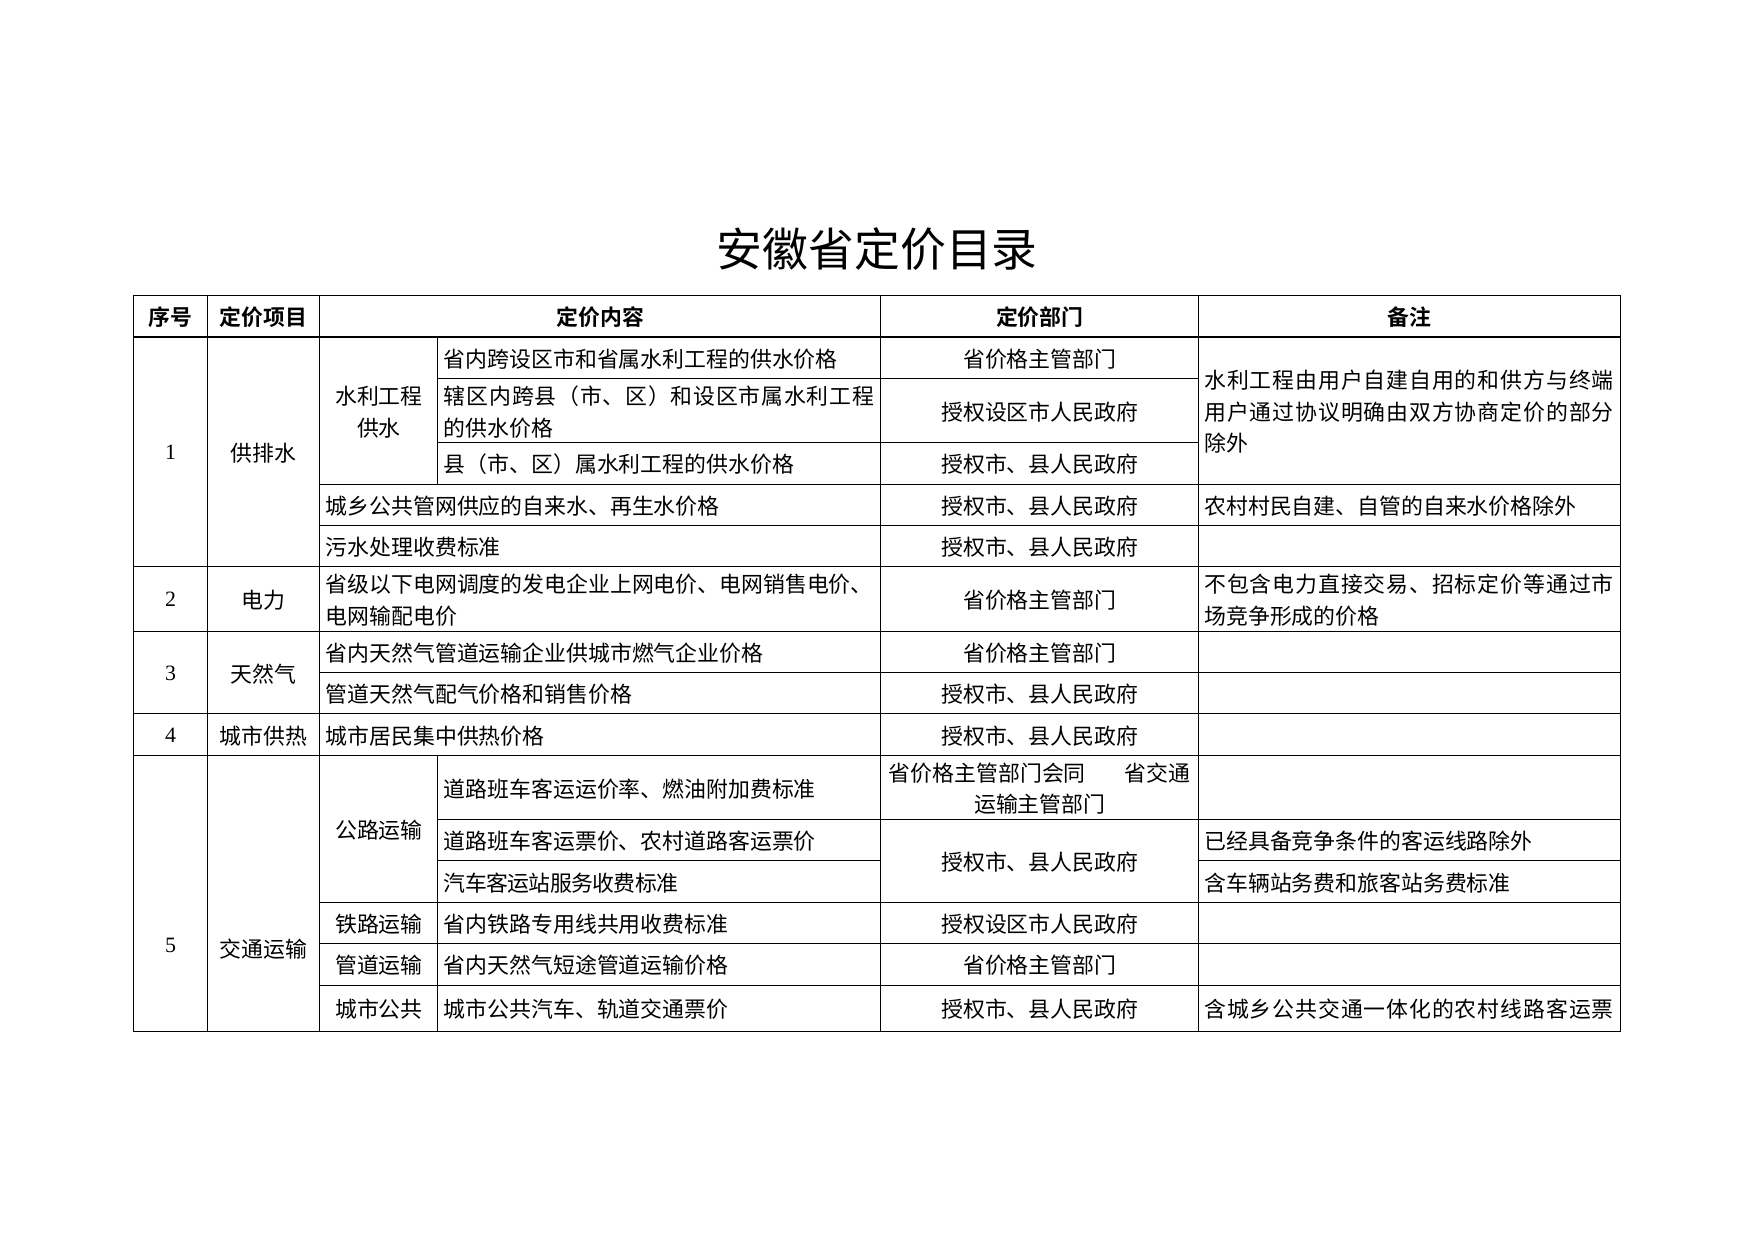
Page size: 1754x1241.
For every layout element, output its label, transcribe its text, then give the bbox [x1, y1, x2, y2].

table_cell 城市公共交通 [320, 986, 437, 1031]
table_cell [1199, 673, 1620, 713]
table_cell 5 5 [134, 756, 207, 1031]
table_cell 供排水 [208, 338, 319, 566]
table_cell 农村村民自建、自管的自来水价格除外 [1199, 485, 1620, 525]
table_cell 公路运输 [320, 756, 437, 902]
table_cell 城市供热 [208, 714, 319, 755]
table_cell 省内天然气管道运输企业供城市燃气企业价格 [320, 632, 880, 672]
table_cell 省级以下电网调度的发电企业上网电价、电网销售电价、电网输配电价 [320, 567, 880, 631]
table_header 定价内容 [320, 296, 880, 336]
table_cell 授权市、县人民政府 [881, 986, 1198, 1031]
table_cell 1 [134, 338, 207, 566]
table_cell 县（市、区）属水利工程的供水价格 [438, 443, 880, 483]
table_cell 污水处理收费标准 [320, 526, 880, 566]
table_cell 管道运输 [320, 944, 437, 984]
table_cell 已经具备竞争条件的客运线路除外 [1199, 820, 1620, 860]
table_cell 省内跨设区市和省属水利工程的供水价格 [438, 338, 880, 378]
table_cell 交通运输 交通运输 [208, 756, 319, 1031]
table_cell 省价格主管部门 [881, 944, 1198, 984]
table_cell 城市公共汽车、轨道交通票价 [438, 986, 880, 1031]
table_cell 管道天然气配气价格和销售价格 [320, 673, 880, 713]
table_cell 省价格主管部门 [881, 567, 1198, 631]
table_cell 省价格主管部门 [881, 632, 1198, 672]
table_cell [1199, 756, 1620, 819]
table_cell 省价格主管部门 [881, 338, 1198, 378]
table_cell 4 [134, 714, 207, 755]
table_cell 省价格主管部门会同 省交通运输主管部门 [881, 756, 1198, 819]
table_cell 道路班车客运票价、农村道路客运票价 [438, 820, 880, 860]
table_cell [1199, 944, 1620, 984]
table_cell 授权设区市人民政府 [881, 379, 1198, 442]
table_cell 2 [134, 567, 207, 631]
table_cell 辖区内跨县（市、区）和设区市属水利工程的供水价格 [438, 379, 880, 442]
table_cell 省内天然气短途管道运输价格 [438, 944, 880, 984]
table_cell 授权设区市人民政府 [881, 903, 1198, 943]
table_cell 授权市、县人民政府 [881, 485, 1198, 525]
table_cell 铁路运输 [320, 903, 437, 943]
table_header 定价项目 [208, 296, 319, 336]
table_header 序号 [134, 296, 207, 336]
table_cell 水利工程供水 [320, 338, 437, 483]
table_cell 授权市、县人民政府 [881, 673, 1198, 713]
table_cell 含城乡公共交通一体化的农村线路客运票价 [1199, 986, 1620, 1031]
table_cell 授权市、县人民政府 [881, 443, 1198, 483]
table_cell 城乡公共管网供应的自来水、再生水价格 [320, 485, 880, 525]
table_cell [1199, 632, 1620, 672]
table_cell 道路班车客运运价率、燃油附加费标准 [438, 756, 880, 819]
table_cell 授权市、县人民政府 [881, 714, 1198, 755]
table_cell 城市居民集中供热价格 [320, 714, 880, 755]
table_cell 不包含电力直接交易、招标定价等通过市场竞争形成的价格 [1199, 567, 1620, 631]
table_cell 水利工程由用户自建自用的和供方与终端用户通过协议明确由双方协商定价的部分除外 [1199, 338, 1620, 483]
table_cell [1199, 714, 1620, 755]
table_header 备注 [1199, 296, 1620, 336]
table_cell 电力 [208, 567, 319, 631]
table_cell 天然气 [208, 632, 319, 713]
table_cell 授权市、县人民政府 [881, 526, 1198, 566]
table_cell 授权市、县人民政府 [881, 820, 1198, 902]
table_cell [1199, 903, 1620, 943]
table_cell 3 [134, 632, 207, 713]
table_cell [1199, 526, 1620, 566]
text 安徽省定价目录 [150, 198, 1604, 295]
table_cell 含车辆站务费和旅客站务费标准 [1199, 861, 1620, 902]
table_cell 省内铁路专用线共用收费标准 [438, 903, 880, 943]
table_header 定价部门 [881, 296, 1198, 336]
table_cell 汽车客运站服务收费标准 [438, 861, 880, 902]
